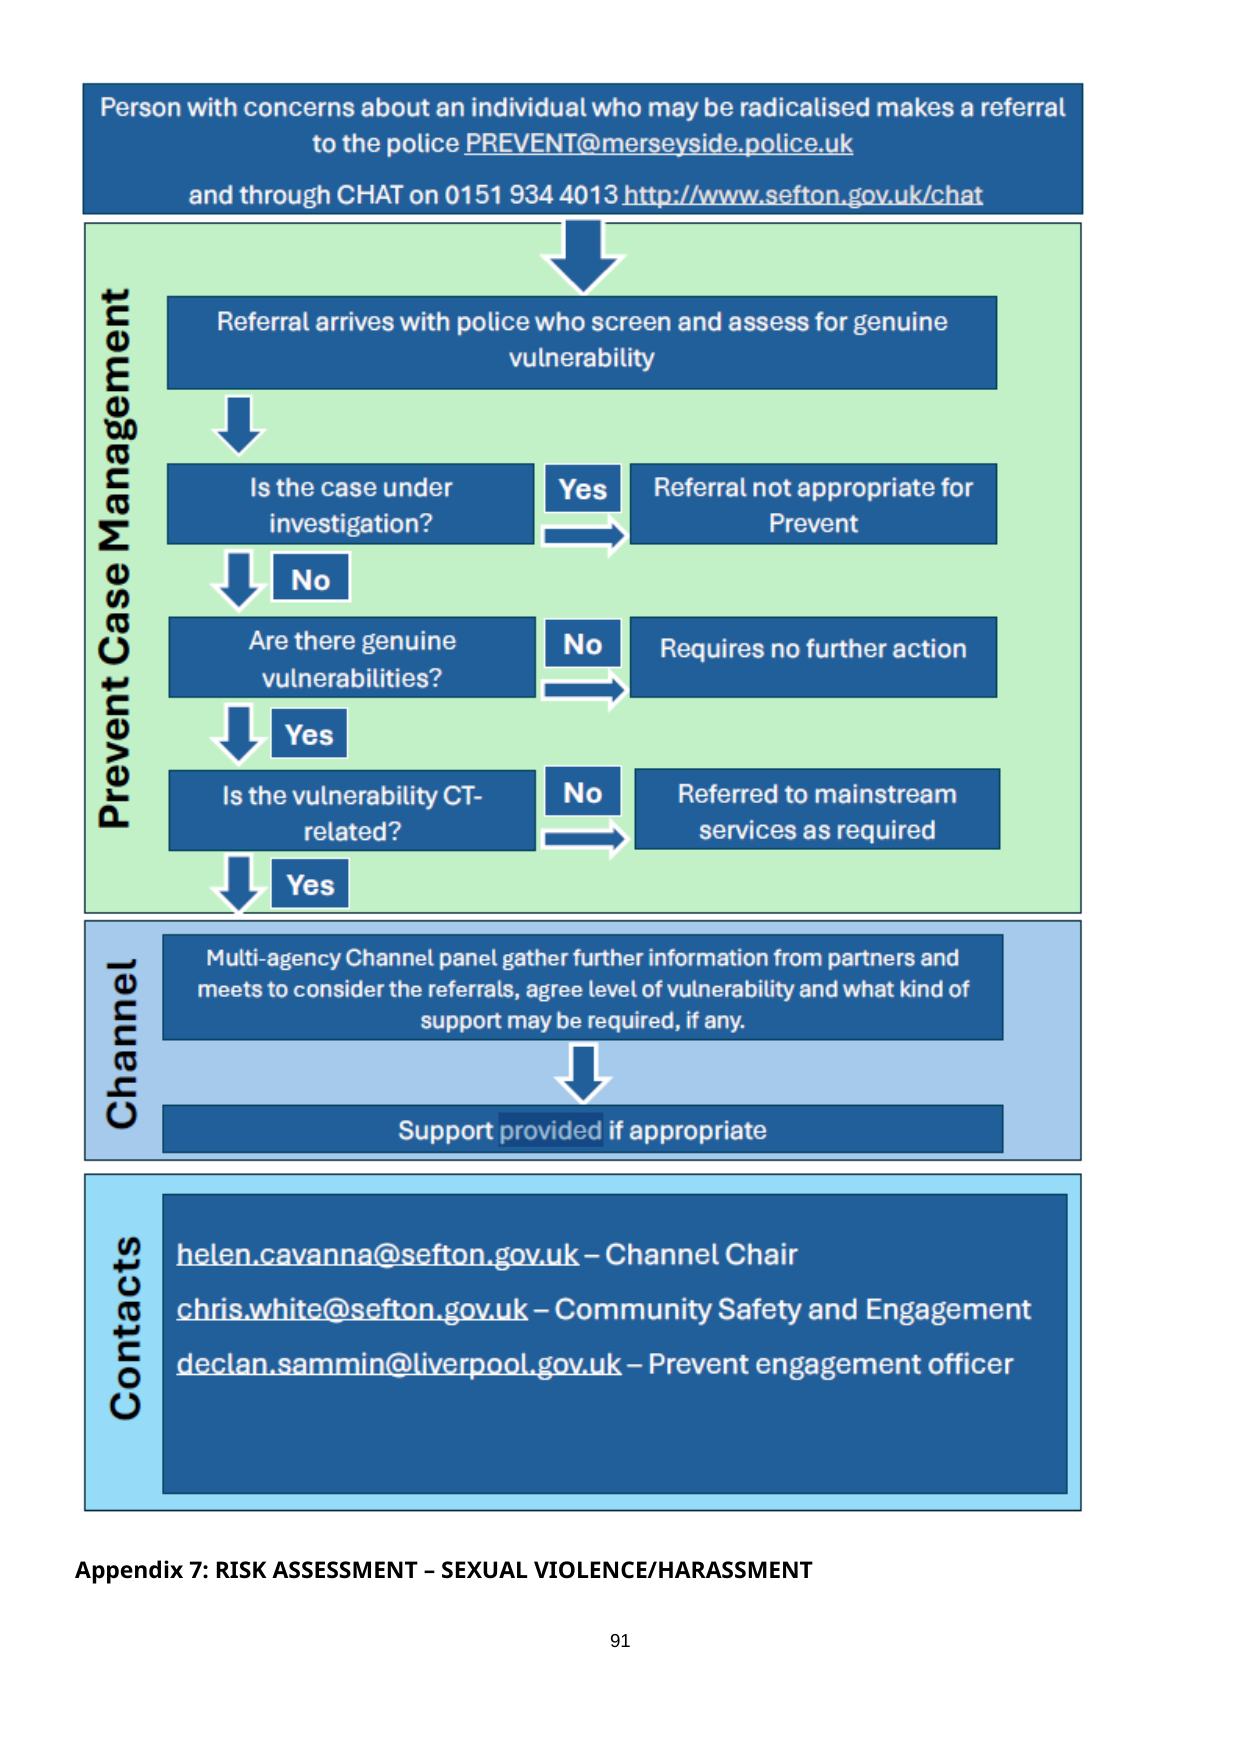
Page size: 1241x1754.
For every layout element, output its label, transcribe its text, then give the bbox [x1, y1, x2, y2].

picture [75, 75, 1093, 1521]
text Appendix 7: RISK ASSESSMENT – SEXUAL VIOLENCE/HARASSMENT [75, 1554, 1165, 1586]
